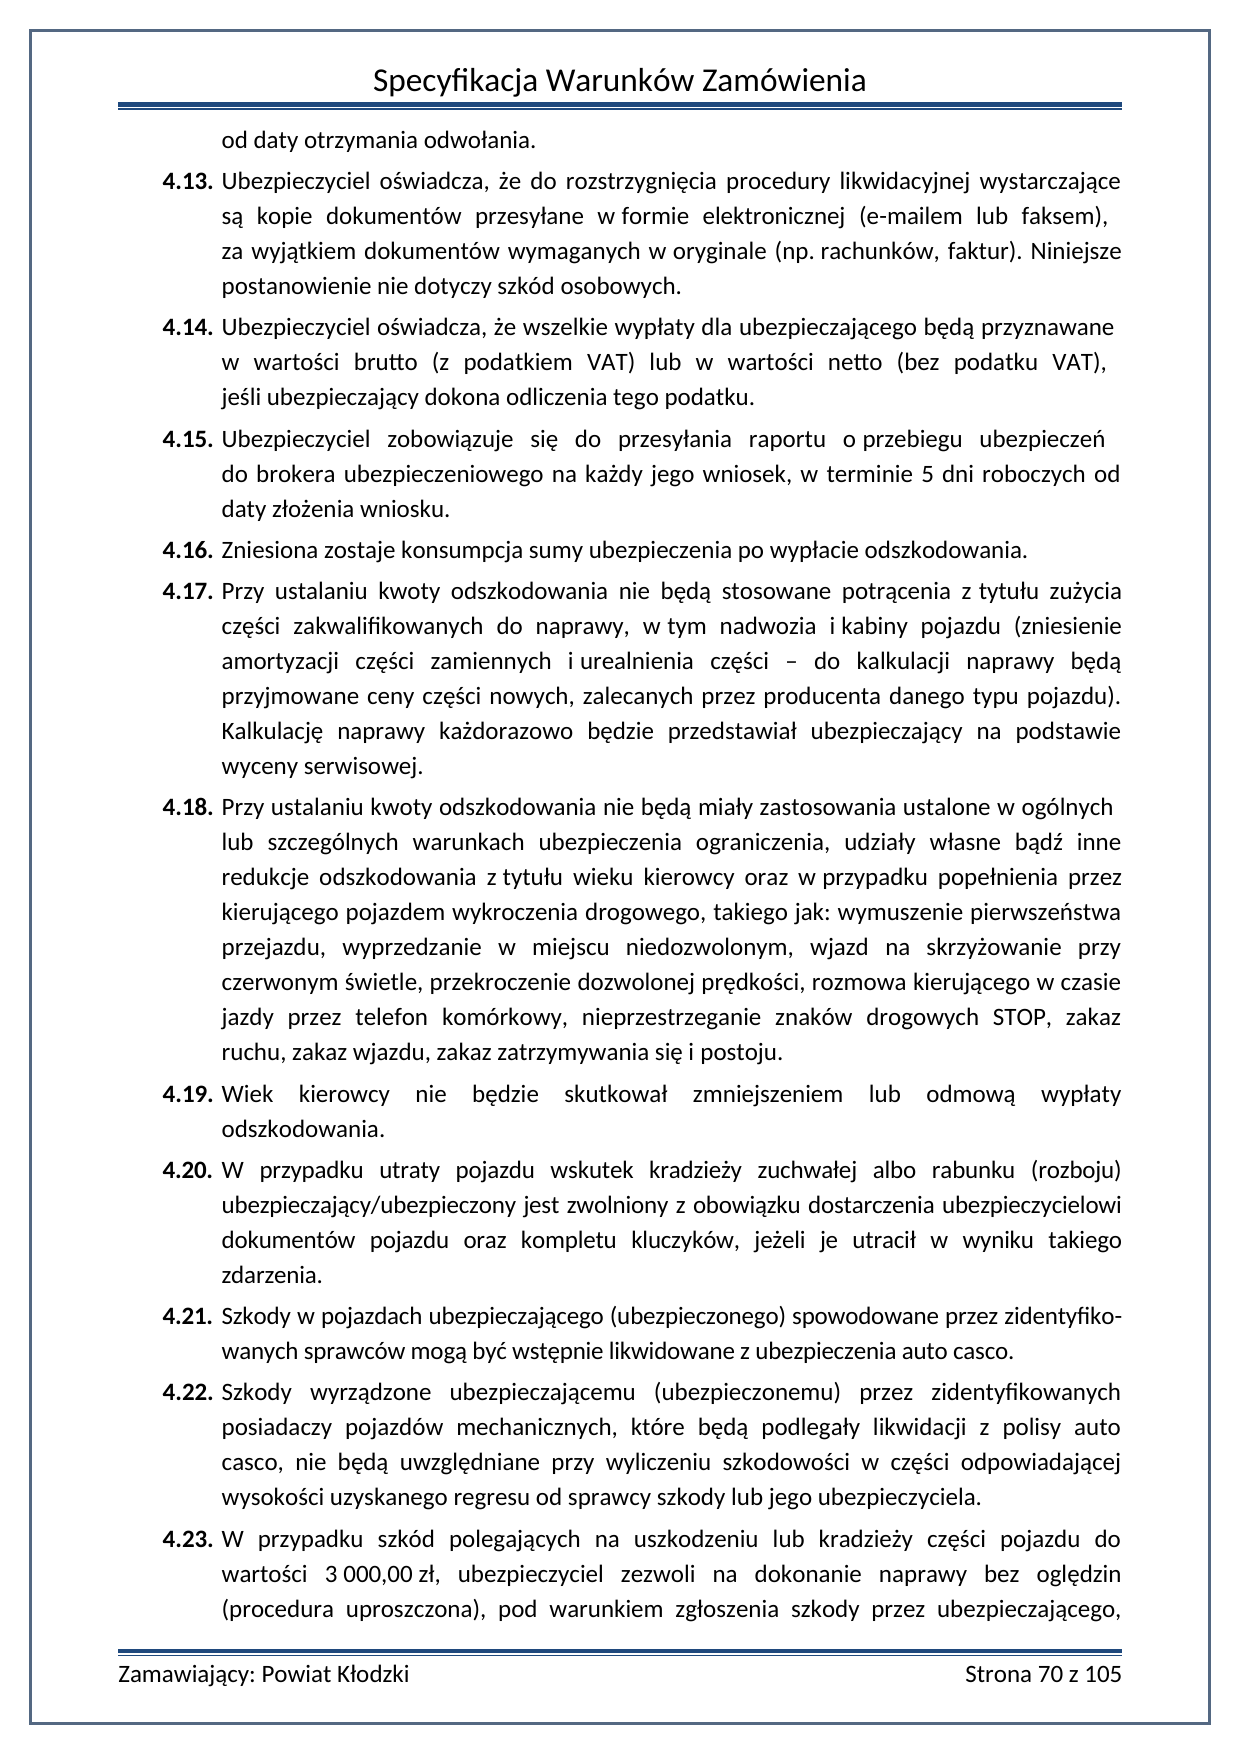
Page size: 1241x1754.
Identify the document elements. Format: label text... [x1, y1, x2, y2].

list Wiek kierowcy nie będzie skutkował zmniejszeniem lub odmową wypłaty odszkodowania. [162, 1078, 1122, 1143]
list Zniesiona zostaje konsumpcja sumy ubezpieczenia po wypłacie odszkodowania. [162, 534, 1122, 564]
list Przy ustalaniu kwoty odszkodowania nie będą stosowane potrącenia z tytułu zużycia części zakwalifikowanych do naprawy, w tym nadwozia i kabiny pojazdu (zniesienie amortyzacji części zamiennych i urealnienia części – do kalkulacji naprawy będą przyjmowane ceny części nowych, zalecanych przez producenta danego typu pojazdu). Kalkulację naprawy każdorazowo będzie przedstawiał ubezpieczający na podstawie wyceny serwisowej. [162, 575, 1122, 781]
list Ubezpieczyciel oświadcza, że wszelkie wypłaty dla ubezpieczającego będą przyznawane w wartości brutto (z podatkiem VAT) lub w wartości netto (bez podatku VAT), jeśli ubezpieczający dokona odliczenia tego podatku. [162, 312, 1122, 412]
list W przypadku utraty pojazdu wskutek kradzieży zuchwałej albo rabunku (rozboju) ubezpieczający/ubezpieczony jest zwolniony z obowiązku dostarczenia ubezpieczycielowi dokumentów pojazdu oraz kompletu kluczyków, jeżeli je utracił w wyniku takiego zdarzenia. [162, 1154, 1122, 1289]
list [162, 124, 1122, 154]
list Ubezpieczyciel oświadcza, że do rozstrzygnięcia procedury likwidacyjnej wystarczające są kopie dokumentów przesyłane w formie elektronicznej (e-mailem lub faksem), za wyjątkiem dokumentów wymaganych w oryginale (np. rachunków, faktur). Niniejsze postanowienie nie dotyczy szkód osobowych. [162, 165, 1122, 301]
list Przy ustalaniu kwoty odszkodowania nie będą miały zastosowania ustalone w ogólnych lub szczególnych warunkach ubezpieczenia ograniczenia, udziały własne bądź inne redukcje odszkodowania z tytułu wieku kierowcy oraz w przypadku popełnienia przez kierującego pojazdem wykroczenia drogowego, takiego jak: wymuszenie pierwszeństwa przejazdu, wyprzedzanie w miejscu niedozwolonym, wjazd na skrzyżowanie przy czerwonym świetle, przekroczenie dozwolonej prędkości, rozmowa kierującego w czasie jazdy przez telefon komórkowy, nieprzestrzeganie znaków drogowych STOP, zakaz ruchu, zakaz wjazdu, zakaz zatrzymywania się i postoju. [162, 792, 1122, 1067]
list Szkody w pojazdach ubezpieczającego (ubezpieczonego) spowodowane przez zidentyfikowanych sprawców mogą być wstępnie likwidowane z ubezpieczenia auto casco. [162, 1300, 1122, 1366]
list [162, 1523, 1122, 1623]
list Szkody wyrządzone ubezpieczającemu (ubezpieczonemu) przez zidentyfikowanych posiadaczy pojazdów mechanicznych, które będą podlegały likwidacji z polisy auto casco, nie będą uwzględniane przy wyliczeniu szkodowości w części odpowiadającej wysokości uzyskanego regresu od sprawcy szkody lub jego ubezpieczyciela. [162, 1377, 1122, 1512]
list Ubezpieczyciel zobowiązuje się do przesyłania raportu o przebiegu ubezpieczeń do brokera ubezpieczeniowego na każdy jego wniosek, w terminie 5 dni roboczych od daty złożenia wniosku. [162, 423, 1122, 523]
